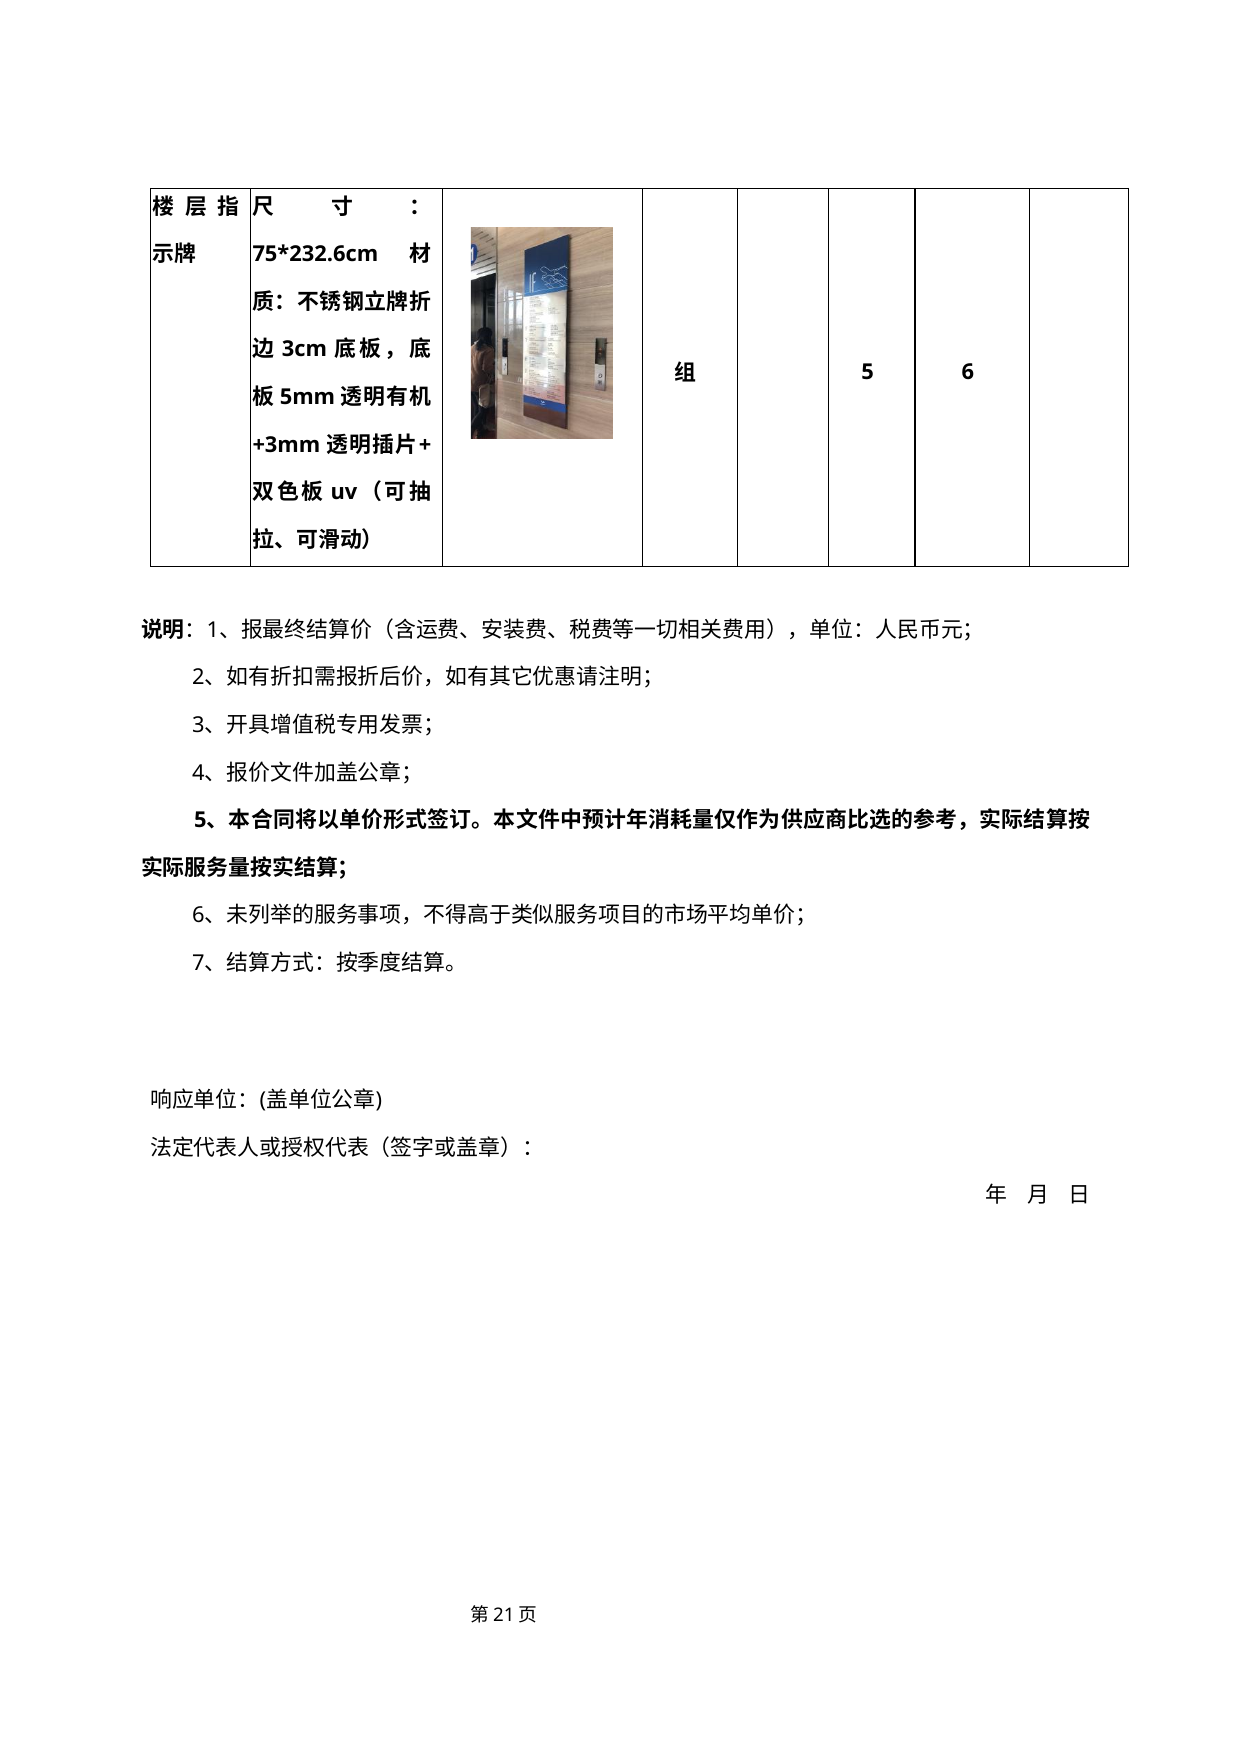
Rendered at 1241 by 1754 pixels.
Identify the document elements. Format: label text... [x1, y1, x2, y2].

text 4、报价文件加盖公章； [141, 754, 1090, 786]
text 年 月 日 [150, 1177, 1090, 1209]
table_cell 尺寸：75*232.6cm 材质：不锈钢立牌折边3cm底板，底板5mm透明有机+3mm透明插片+双色板uv（可抽拉、可滑动） [251, 189, 442, 566]
text 3、开具增值税专用发票； [141, 707, 1090, 739]
text 5、本合同将以单价形式签订。本文件中预计年消耗量仅作为供应商比选的参考，实际结算按实际服务量按实结算； [141, 802, 1090, 881]
text 7、结算方式：按季度结算。 [141, 945, 1090, 977]
table_cell [1030, 189, 1128, 566]
table_cell 5 [829, 189, 914, 566]
table_cell 6 [916, 189, 1029, 566]
text 响应单位：(盖单位公章) [150, 1082, 1090, 1114]
table_cell [738, 189, 828, 566]
table_cell [443, 189, 642, 566]
picture [470, 227, 613, 439]
table_cell 组 [643, 189, 737, 566]
text 说明：1、报最终结算价（含运费、安装费、税费等一切相关费用），单位：人民币元； [141, 612, 1090, 643]
text 6、未列举的服务事项，不得高于类似服务项目的市场平均单价； [141, 897, 1090, 929]
text 法定代表人或授权代表（签字或盖章）： [150, 1129, 1090, 1161]
table_cell 楼层指示牌 [151, 189, 250, 566]
text 2、如有折扣需报折后价，如有其它优惠请注明； [141, 659, 1090, 691]
